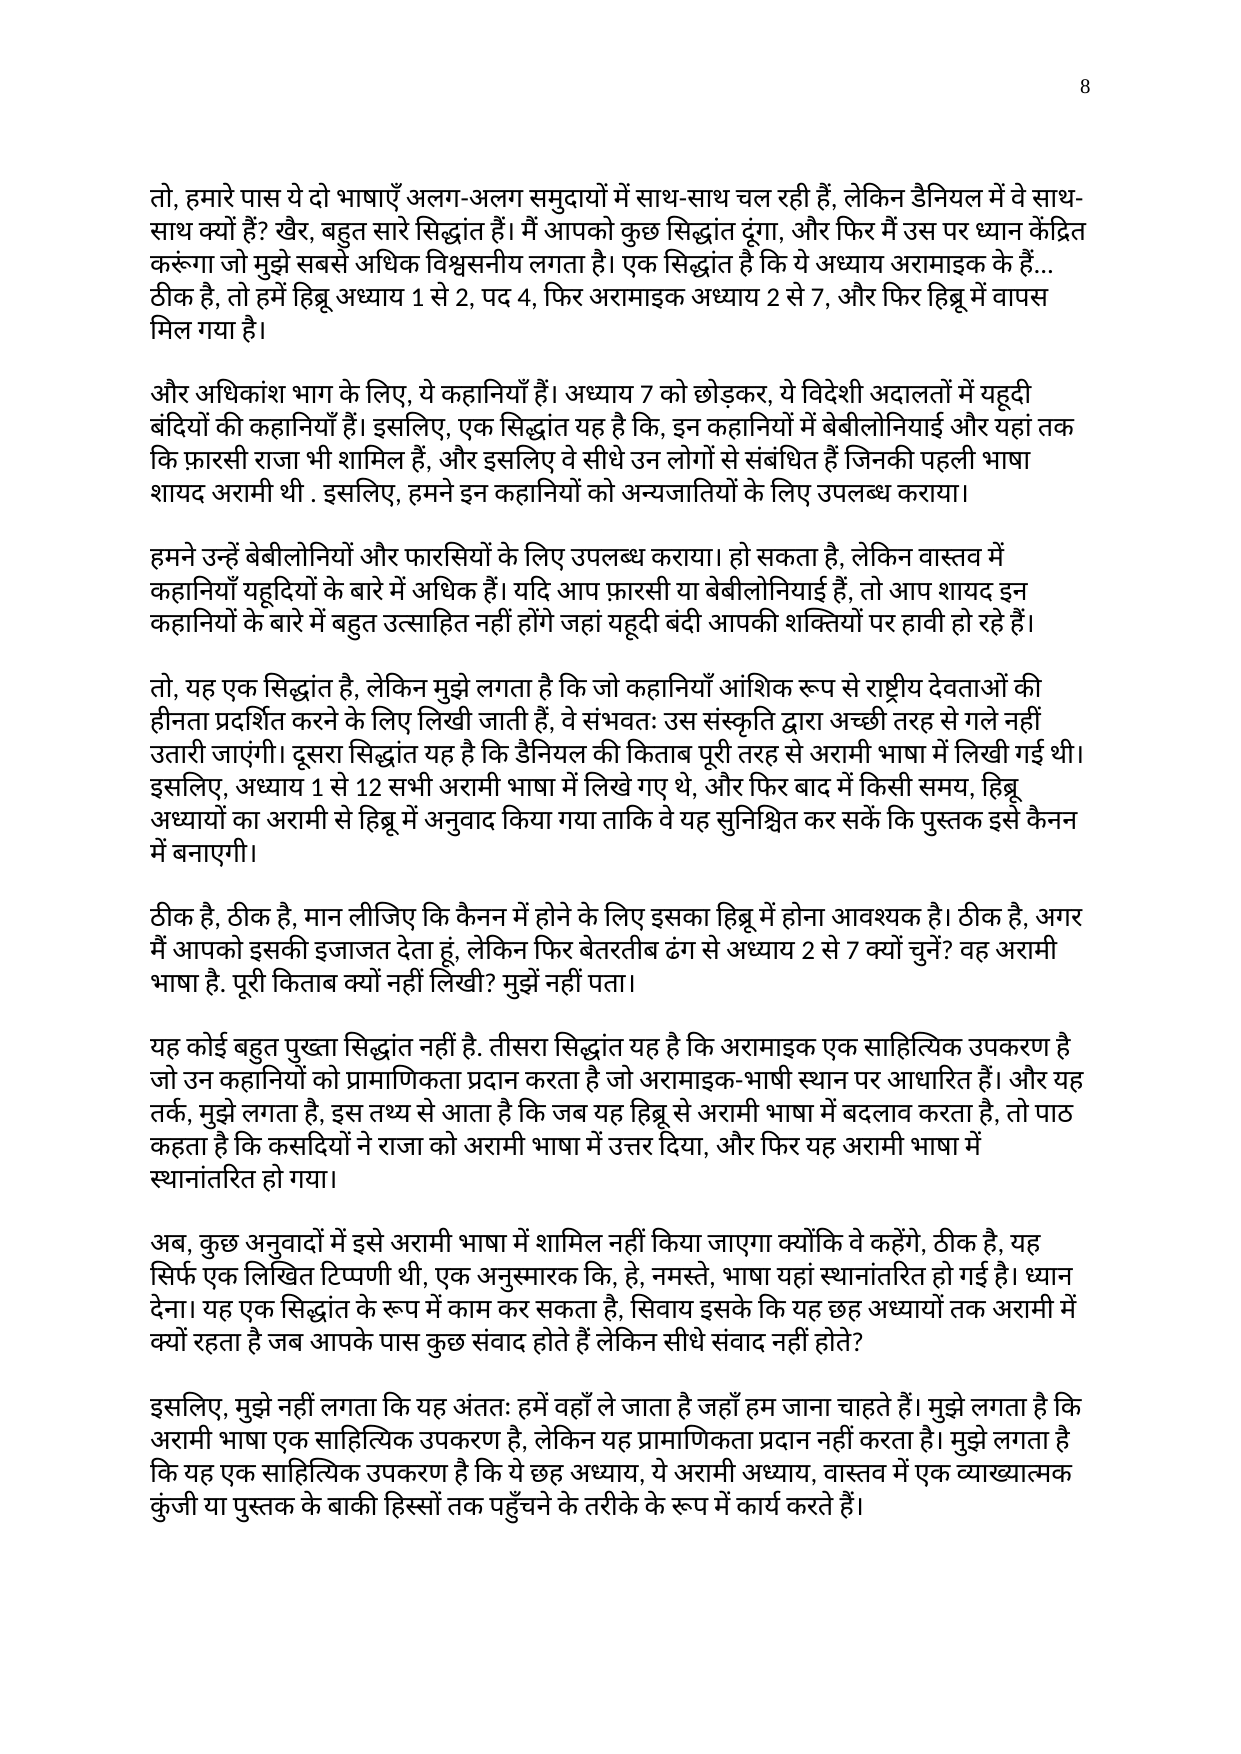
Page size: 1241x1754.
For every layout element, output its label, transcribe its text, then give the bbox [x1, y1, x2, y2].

text यह कोई बहुत पुख्ता सिद्धांत नहीं है. तीसरा सिद्धांत यह है कि अरामाइक एक साहित्यिक उपकरण है जो उन कहानियों को प्रामाणिकता प्रदान करता है जो अरामाइक-भाषी स्थान पर आधारित हैं। और यह तर्क, मुझे लगता है, इस तथ्य से आता है कि जब यह हिब्रू से अरामी भाषा में बदलाव करता है, तो पाठ कहता है कि कसदियों ने राजा को अरामी भाषा में उत्तर दिया, और फिर यह अरामी भाषा में स्थानांतरित हो गया। [150, 1030, 1090, 1195]
text ठीक है, ठीक है, मान लीजिए कि कैनन में होने के लिए इसका हिब्रू में होना आवश्यक है। ठीक है, अगर मैं आपको इसकी इजाजत देता हूं, लेकिन फिर बेतरतीब ढंग से अध्याय 2 से 7 क्यों चुनें? वह अरामी भाषा है. पूरी किताब क्यों नहीं लिखी? मुझें नहीं पता। [150, 900, 1090, 999]
text तो, यह एक सिद्धांत है, लेकिन मुझे लगता है कि जो कहानियाँ आंशिक रूप से राष्ट्रीय देवताओं की हीनता प्रदर्शित करने के लिए लिखी जाती हैं, वे संभवतः उस संस्कृति द्वारा अच्छी तरह से गले नहीं उतारी जाएंगी। दूसरा सिद्धांत यह है कि डैनियल की किताब पूरी तरह से अरामी भाषा में लिखी गई थी। इसलिए, अध्याय 1 से 12 सभी अरामी भाषा में लिखे गए थे, और फिर बाद में किसी समय, हिब्रू अध्यायों का अरामी से हिब्रू में अनुवाद किया गया ताकि वे यह सुनिश्चित कर सकें कि पुस्तक इसे कैनन में बनाएगी। [150, 671, 1090, 869]
text हमने उन्हें बेबीलोनियों और फारसियों के लिए उपलब्ध कराया। हो सकता है, लेकिन वास्तव में कहानियाँ यहूदियों के बारे में अधिक हैं। यदि आप फ़ारसी या बेबीलोनियाई हैं, तो आप शायद इन कहानियों के बारे में बहुत उत्साहित नहीं होंगे जहां यहूदी बंदी आपकी शक्तियों पर हावी हो रहे हैं। [150, 541, 1090, 640]
text इसलिए, मुझे नहीं लगता कि यह अंततः हमें वहाँ ले जाता है जहाँ हम जाना चाहते हैं। मुझे लगता है कि अरामी भाषा एक साहित्यिक उपकरण है, लेकिन यह प्रामाणिकता प्रदान नहीं करता है। मुझे लगता है कि यह एक साहित्यिक उपकरण है कि ये छह अध्याय, ये अरामी अध्याय, वास्तव में एक व्याख्यात्मक कुंजी या पुस्तक के बाकी हिस्सों तक पहुँचने के तरीके के रूप में कार्य करते हैं। [150, 1390, 1090, 1522]
text अब, कुछ अनुवादों में इसे अरामी भाषा में शामिल नहीं किया जाएगा क्योंकि वे कहेंगे, ठीक है, यह सिर्फ एक लिखित टिप्पणी थी, एक अनुस्मारक कि, हे, नमस्ते, भाषा यहां स्थानांतरित हो गई है। ध्यान देना। यह एक सिद्धांत के रूप में काम कर सकता है, सिवाय इसके कि यह छह अध्यायों तक अरामी में क्यों रहता है जब आपके पास कुछ संवाद होते हैं लेकिन सीधे संवाद नहीं होते? [150, 1227, 1090, 1359]
text तो, हमारे पास ये दो भाषाएँ अलग-अलग समुदायों में साथ-साथ चल रही हैं, लेकिन डैनियल में वे साथ-साथ क्यों हैं? खैर, बहुत सारे सिद्धांत हैं। मैं आपको कुछ सिद्धांत दूंगा, और फिर मैं उस पर ध्यान केंद्रित करूंगा जो मुझे सबसे अधिक विश्वसनीय लगता है। एक सिद्धांत है कि ये अध्याय अरामाइक के हैं... ठीक है, तो हमें हिब्रू अध्याय 1 से 2, पद 4, फिर अरामाइक अध्याय 2 से 7, और फिर हिब्रू में वापस मिल गया है। [150, 181, 1090, 346]
text और अधिकांश भाग के लिए, ये कहानियाँ हैं। अध्याय 7 को छोड़कर, ये विदेशी अदालतों में यहूदी बंदियों की कहानियाँ हैं। इसलिए, एक सिद्धांत यह है कि, इन कहानियों में बेबीलोनियाई और यहां तक कि फ़ारसी राजा भी शामिल हैं, और इसलिए वे सीधे उन लोगों से संबंधित हैं जिनकी पहली भाषा शायद अरामी थी . इसलिए, हमने इन कहानियों को अन्यजातियों के लिए उपलब्ध कराया। [150, 377, 1090, 509]
